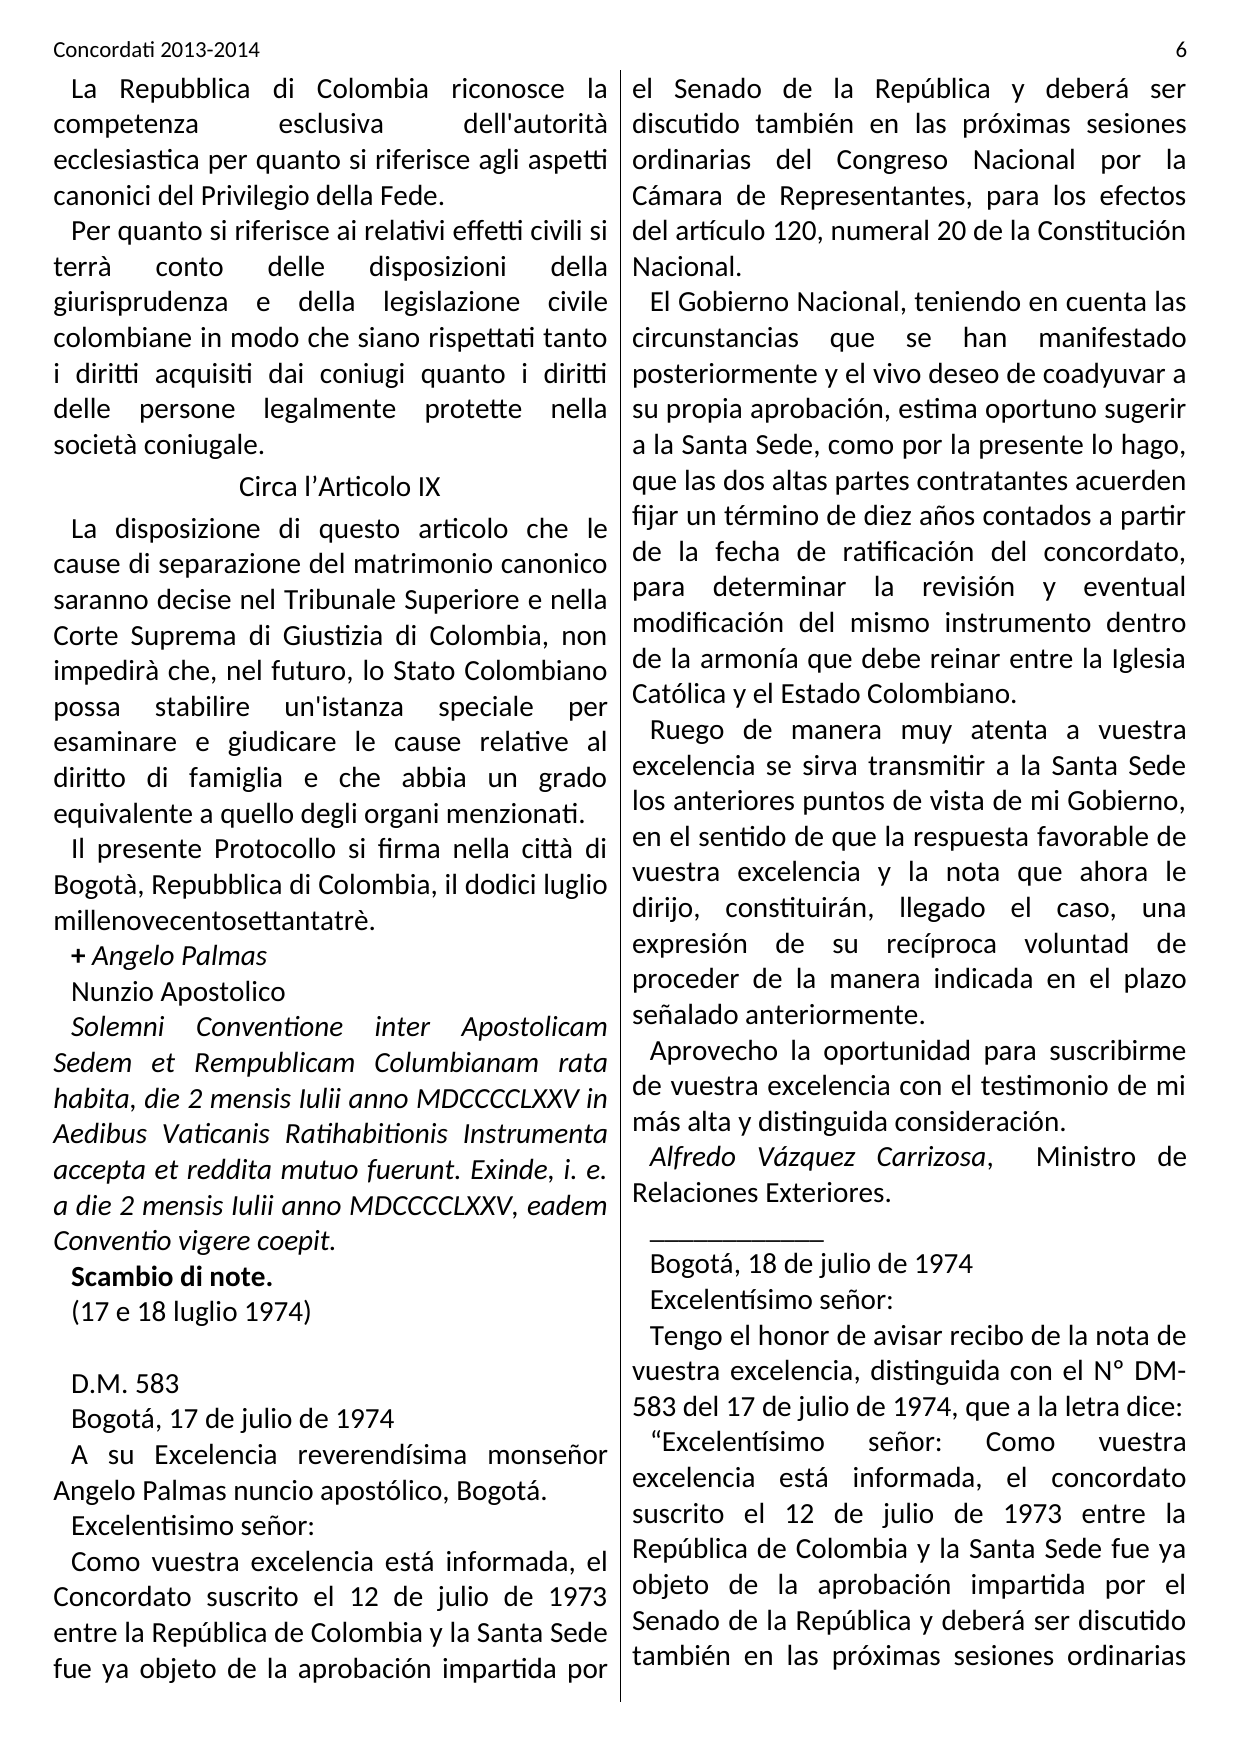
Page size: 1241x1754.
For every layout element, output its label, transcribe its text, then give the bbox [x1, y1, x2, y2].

text A su Excelencia reverendísima monseñor Angelo Palmas nuncio apostólico, Bogotá. [53, 1436, 608, 1507]
text Excelentísimo señor: [632, 1281, 1187, 1317]
text Per quanto si riferisce ai relativi effetti civili si terrà conto delle disposizioni della giurisprudenza e della legislazione civile colombiane in modo che siano rispettati tanto i diritti acquisiti dai coniugi quanto i diritti delle persone legalmente protette nella società coniugale. [53, 212, 608, 462]
text (17 e 18 luglio 1974) [53, 1293, 608, 1329]
text La disposizione di questo articolo che le cause di separazione del matrimonio canonico saranno decise nel Tribunale Superiore e nella Corte Suprema di Giustizia di Colombia, non impedirà che, nel futuro, lo Stato Colombiano possa stabilire un'istanza speciale per esaminare e giudicare le cause relative al diritto di famiglia e che abbia un grado equivalente a quello degli organi menzionati. [53, 510, 608, 830]
text Il presente Protocollo si firma nella città di Bogotà, Repubblica di Colombia, il dodici luglio millenovecentosettantatrè. [53, 830, 608, 937]
text + Angelo Palmas [53, 937, 608, 973]
text Scambio di note. [53, 1258, 608, 1293]
text Circa l’Articolo IX [53, 468, 608, 503]
text Solemni Conventione inter Apostolicam Sedem et Rempublicam Columbianam rata habita, die 2 mensis Iulii anno MDCCCCLXXV in Aedibus Vaticanis Ratihabitionis Instrumenta accepta et reddita mutuo fuerunt. Exinde, i. e. a die 2 mensis Iulii anno MDCCCCLXXV, eadem Conventio vigere coepit. [53, 1008, 608, 1258]
text Como vuestra excelencia está informada, el Concordato suscrito el 12 de julio de 1973 entre la República de Colombia y la Santa Sede fue ya objeto de la aprobación impartida por el Senado de la República y deberá ser discutido también en las próximas sesiones ordinarias del Congreso Nacional por la Cámara de Representantes, para los efectos del artículo 120, numeral 20 de la Constitución Nacional. [632, 70, 1187, 283]
text Aprovecho la oportunidad para suscribirme de vuestra excelencia con el testimonio de mi más alta y distinguida consideración. [632, 1032, 1187, 1138]
text ____________ [632, 1210, 1187, 1245]
text La Repubblica di Colombia riconosce la competenza esclusiva dell'autorità ecclesiastica per quanto si riferisce agli aspetti canonici del Privilegio della Fede. [53, 70, 608, 212]
text Ruego de manera muy atenta a vuestra excelencia se sirva transmitir a la Santa Sede los anteriores puntos de vista de mi Gobierno, en el sentido de que la respuesta favorable de vuestra excelencia y la nota que ahora le dirijo, constituirán, llegado el caso, una expresión de su recíproca voluntad de proceder de la manera indicada en el plazo señalado anteriormente. [632, 711, 1187, 1032]
text Bogotá, 18 de julio de 1974 [632, 1245, 1187, 1281]
text Como vuestra excelencia está informada, el Concordato suscrito el 12 de julio de 1973 entre la República de Colombia y la Santa Sede fue ya objeto de la aprobación impartida por el Senado de la República y deberá ser discutido también en las próximas sesiones ordinarias del Congreso Nacional por la Cámara de Representantes, para los efectos del artículo 120, numeral 20 de la Constitución Nacional. [53, 1543, 608, 1685]
text Alfredo Vázquez Carrizosa, Ministro de Relaciones Exteriores. [632, 1138, 1187, 1210]
text Nunzio Apostolico [53, 973, 608, 1008]
text El Gobierno Nacional, teniendo en cuenta las circunstancias que se han manifestado posteriormente y el vivo deseo de coadyuvar a su propia aprobación, estima oportuno sugerir a la Santa Sede, como por la presente lo hago, que las dos altas partes contratantes acuerden fijar un término de diez años contados a partir de la fecha de ratificación del concordato, para determinar la revisión y eventual modificación del mismo instrumento dentro de la armonía que debe reinar entre la Iglesia Católica y el Estado Colombiano. [632, 283, 1187, 711]
text Tengo el honor de avisar recibo de la nota de vuestra excelencia, distinguida con el Nº DM-583 del 17 de julio de 1974, que a la letra dice: [632, 1317, 1187, 1423]
text Bogotá, 17 de julio de 1974 [53, 1400, 608, 1436]
text Excelentisimo señor: [53, 1507, 608, 1543]
text D.M. 583 [53, 1365, 608, 1400]
